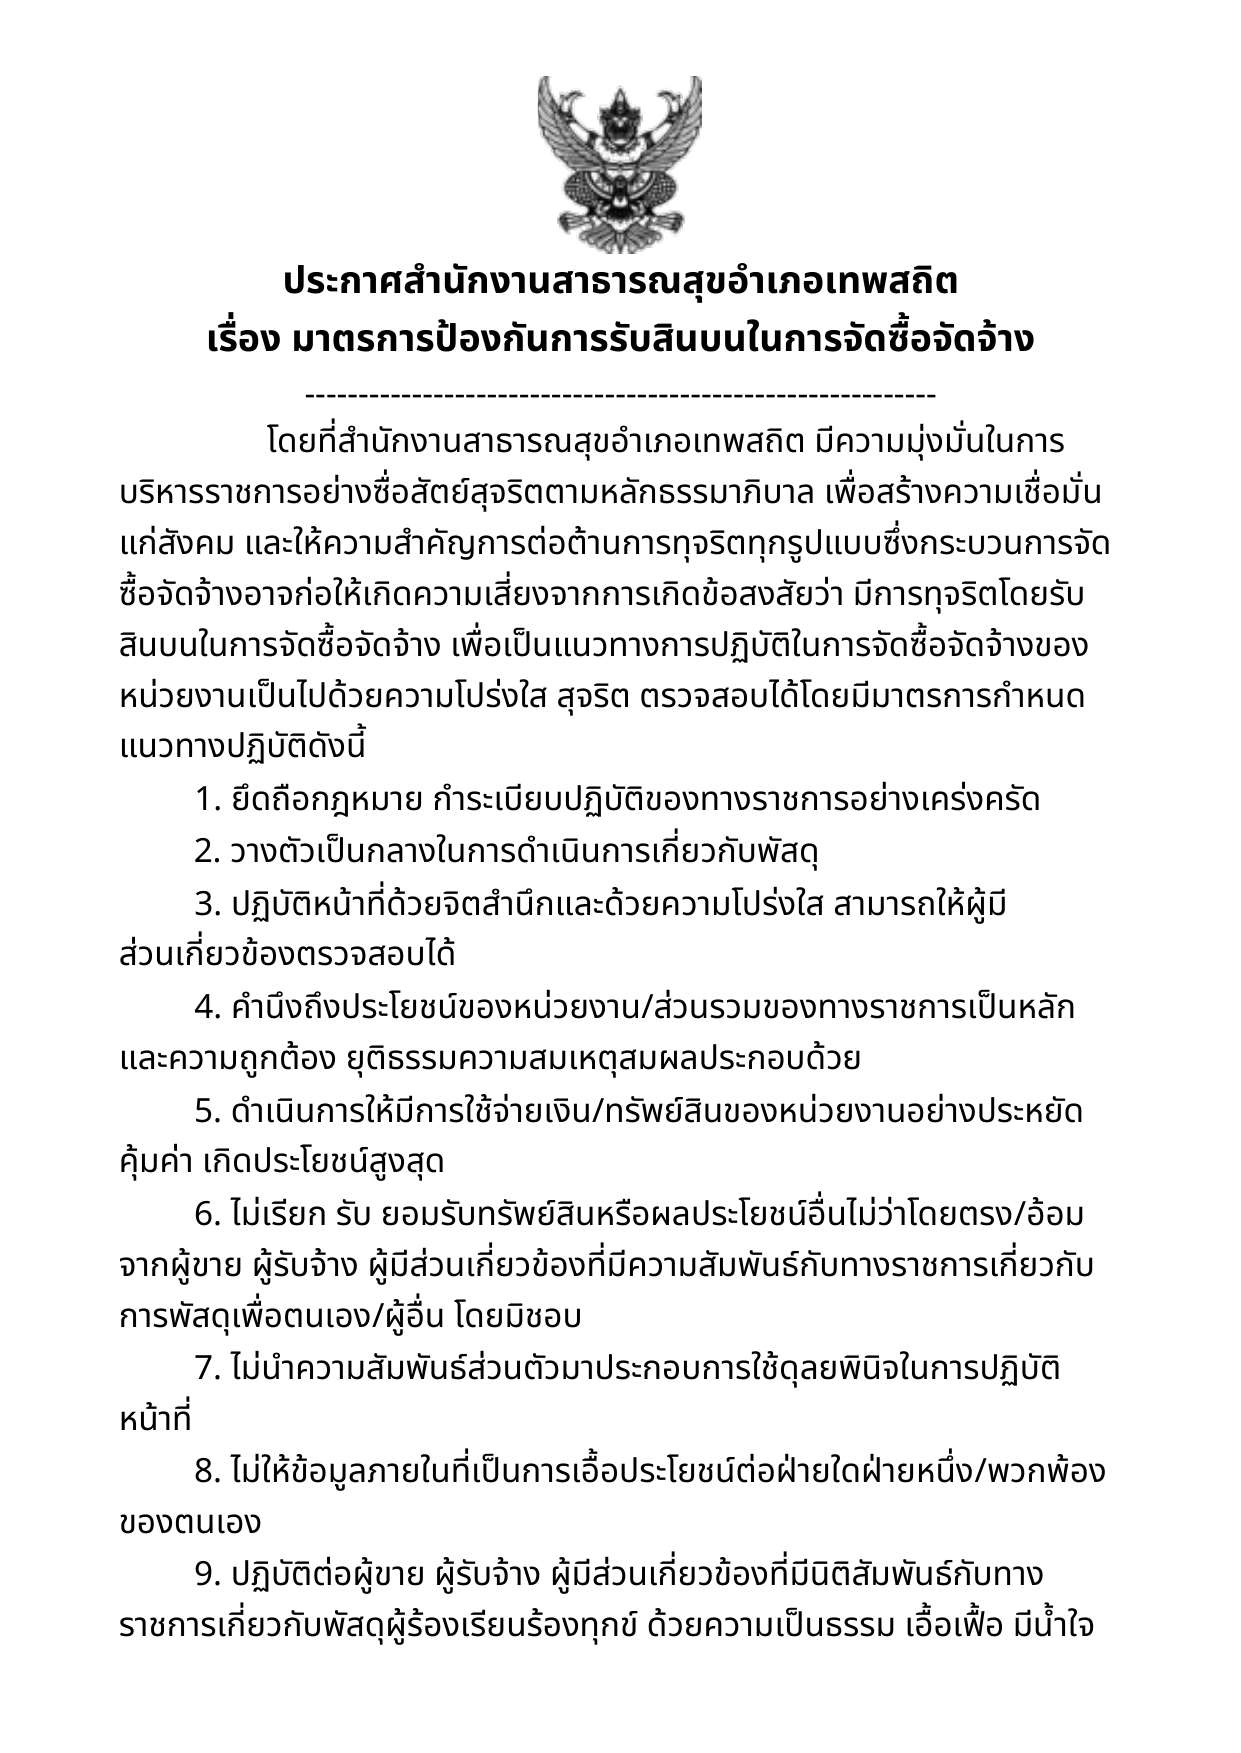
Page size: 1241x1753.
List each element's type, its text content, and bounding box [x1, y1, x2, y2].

text 1. ยึดถือกฎหมาย กําระเบียบปฏิบัติของทางราชการอย่างเคร่งครัด [194, 774, 1123, 825]
text เรื่อง มาตรการป้องกันการรับสินบนในการจัดซื้อจัดจ้าง [118, 312, 1123, 368]
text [118, 1550, 1123, 1651]
text 3. ปฏิบัติหน้าที่ด้วยจิตสํานึกและด้วยความโปร่งใส สามารถให้ผู้มีส่วนเกี่ยวข้องตรวจสอบได้ [119, 879, 1050, 981]
text 2. วางตัวเป็นกลางในการดําเนินการเกี่ยวกับพัสดุ [193, 827, 1123, 877]
text 5. ดําเนินการให้มีการใช้จ่ายเงิน/ทรัพย์สินของหน่วยงานอย่างประหยัด คุ้มค่า เกิดประโยชน์สูงสุด [118, 1086, 1123, 1188]
text ประกาศสํานักงานสาธารณสุขอําเภอเทพสถิต [118, 253, 1123, 310]
text 7. ไม่นําความสัมพันธ์ส่วนตัวมาประกอบการใช้ดุลยพินิจในการปฏิบัติหน้าที่ [118, 1344, 1123, 1445]
text 6. ไม่เรียก รับ ยอมรับทรัพย์สินหรือผลประโยชน์อื่นไม่ว่าโดยตรง/อ้อมจากผู้ขาย ผู้รับจ้าง ผู้มีส่วนเกี่ยวข้องที่มีความสัมพันธ์กับทางราชการเกี่ยวกับการพัสดุเพื่อตนเอง/ผู้อื่น โดยมิชอบ [118, 1189, 1123, 1342]
text โดยที่สํานักงานสาธารณสุขอําเภอเทพสถิต มีความมุ่งมั่นในการบริหารราชการอย่างซื่อสัตย์สุจริตตามหลักธรรมาภิบาล เพื่อสร้างความเชื่อมั่นแก่สังคม และให้ความสําคัญการต่อต้านการทุจริตทุกรูปแบบซึ่งกระบวนการจัดซื้อจัดจ้างอาจก่อให้เกิดความเสี่ยงจากการเกิดข้อสงสัยว่า มีการทุจริตโดยรับสินบนในการจัดซื้อจัดจ้าง เพื่อเป็นแนวทางการปฏิบัติในการจัดซื้อจัดจ้างของหน่วยงานเป็นไปด้วยความโปร่งใส สุจริต ตรวจสอบได้โดยมีมาตรการกําหนดแนวทางปฏิบัติดังนี้ [118, 417, 1113, 773]
text ----------------------------------------------------------- [118, 370, 1123, 416]
text 4. คํานึงถึงประโยชน์ของหน่วยงาน/ส่วนรวมของทางราชการเป็นหลักและความถูกต้อง ยุติธรรมความสมเหตุสมผลประกอบด้วย [119, 983, 1123, 1084]
picture [537, 76, 702, 254]
text 8. ไม่ให้ข้อมูลภายในที่เป็นการเอื้อประโยชน์ต่อฝ่ายใดฝ่ายหนึ่ง/พวกพ้องของตนเอง [118, 1447, 1123, 1548]
